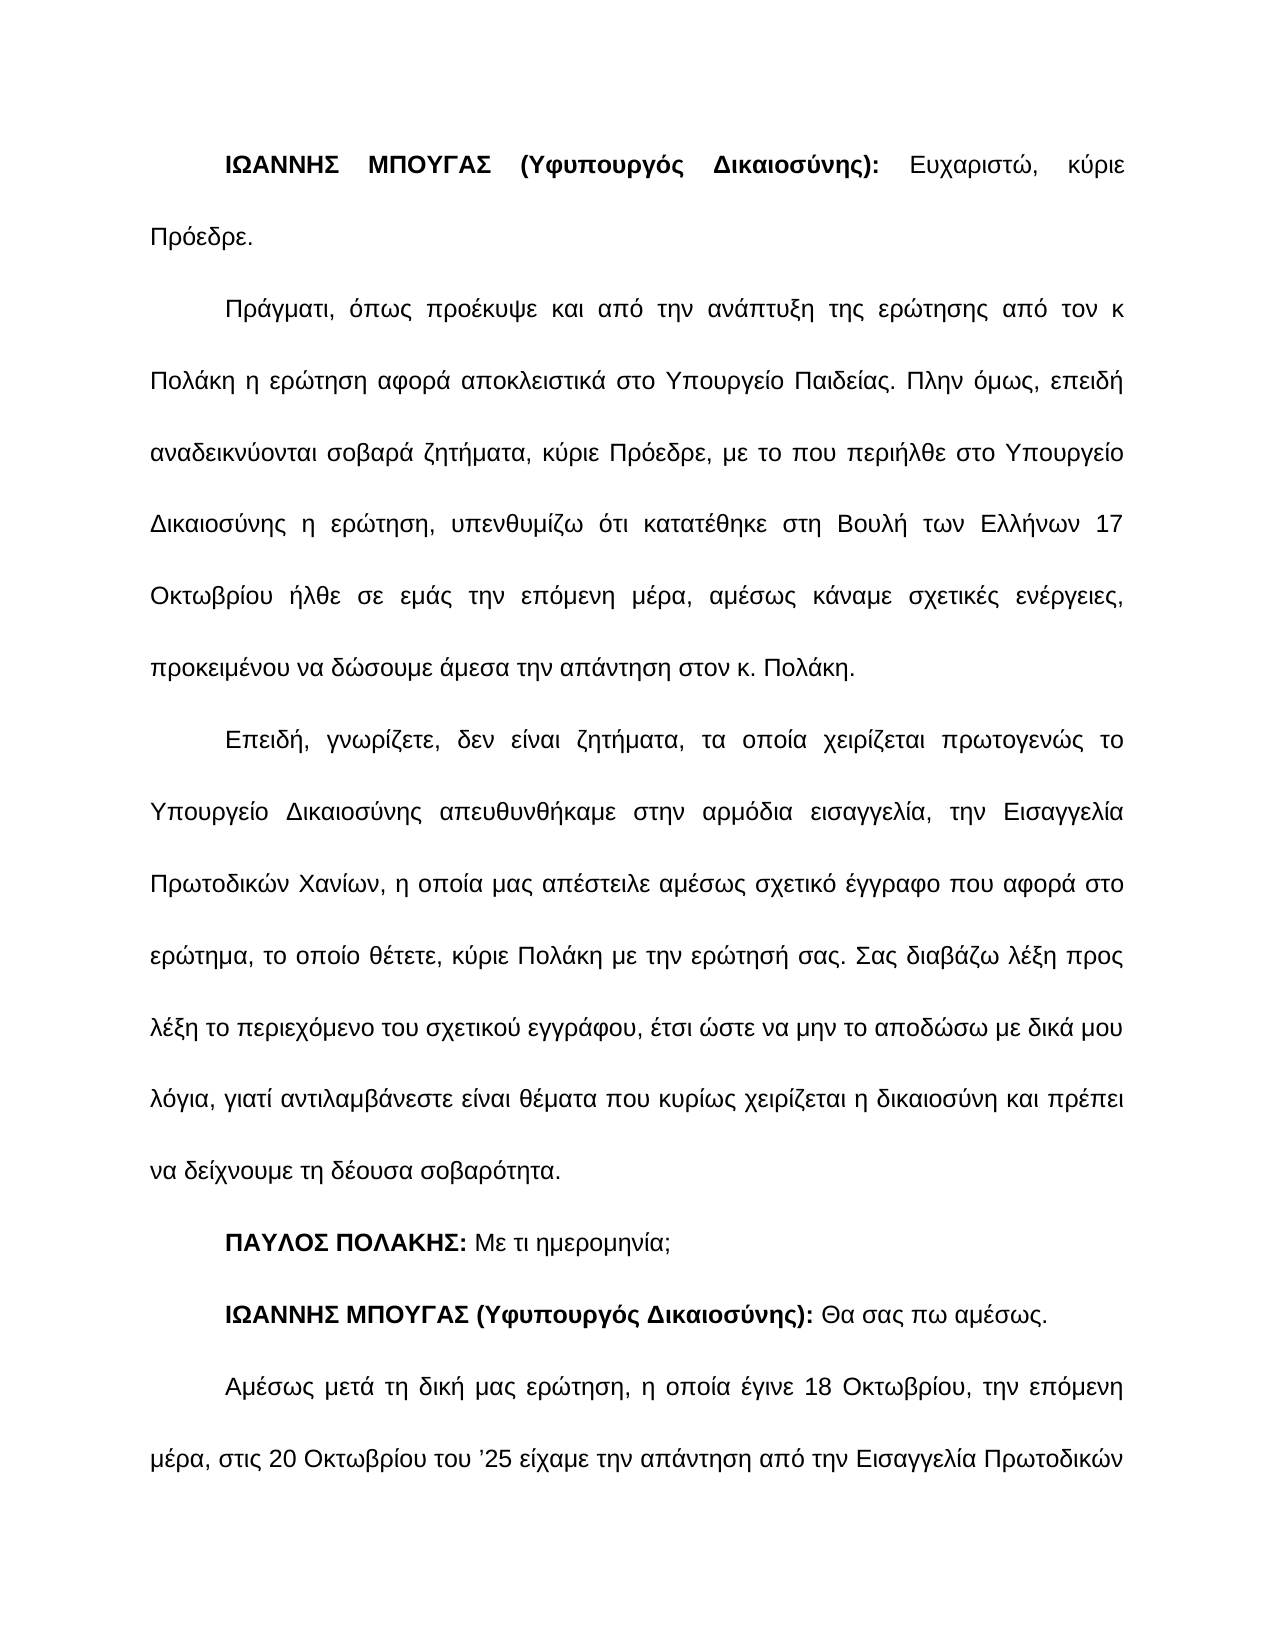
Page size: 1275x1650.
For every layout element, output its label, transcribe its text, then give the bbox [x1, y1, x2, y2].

text ΙΩΑΝΝΗΣ ΜΠΟΥΓΑΣ (Υφυπουργός Δικαιοσύνης): Ευχαριστώ, κύριε Πρόεδρε. [150, 150, 1125, 251]
text ΠΑΥΛΟΣ ΠΟΛΑΚΗΣ: Με τι ημερομηνία; [150, 1228, 1125, 1257]
text Πράγματι, όπως προέκυψε και από την ανάπτυξη της ερώτησης από τον κ Πολάκη η ερώτηση αφορά αποκλειστικά στο Υπουργείο Παιδείας. Πλην όμως, επειδή αναδεικνύονται σοβαρά ζητήματα, κύριε Πρόεδρε, με το που περιήλθε στο Υπουργείο Δικαιοσύνης η ερώτηση, υπενθυμίζω ότι κατατέθηκε στη Βουλή των Ελλήνων 17 Οκτωβρίου ήλθε σε εμάς την επόμενη μέρα, αμέσως κάναμε σχετικές ενέργειες, προκειμένου να δώσουμε άμεσα την απάντηση στον κ. Πολάκη. [150, 294, 1125, 682]
text ΙΩΑΝΝΗΣ ΜΠΟΥΓΑΣ (Υφυπουργός Δικαιοσύνης): Θα σας πω αμέσως. [150, 1300, 1125, 1329]
text Επειδή, γνωρίζετε, δεν είναι ζητήματα, τα οποία χειρίζεται πρωτογενώς το Υπουργείο Δικαιοσύνης απευθυνθήκαμε στην αρμόδια εισαγγελία, την Εισαγγελία Πρωτοδικών Χανίων, η οποία μας απέστειλε αμέσως σχετικό έγγραφο που αφορά στο ερώτημα, το οποίο θέτετε, κύριε Πολάκη με την ερώτησή σας. Σας διαβάζω λέξη προς λέξη το περιεχόμενο του σχετικού εγγράφου, έτσι ώστε να μην το αποδώσω με δικά μου λόγια, γιατί αντιλαμβάνεστε είναι θέματα που κυρίως χειρίζεται η δικαιοσύνη και πρέπει να δείχνουμε τη δέουσα σοβαρότητα. [150, 725, 1125, 1185]
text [150, 1372, 1125, 1472]
